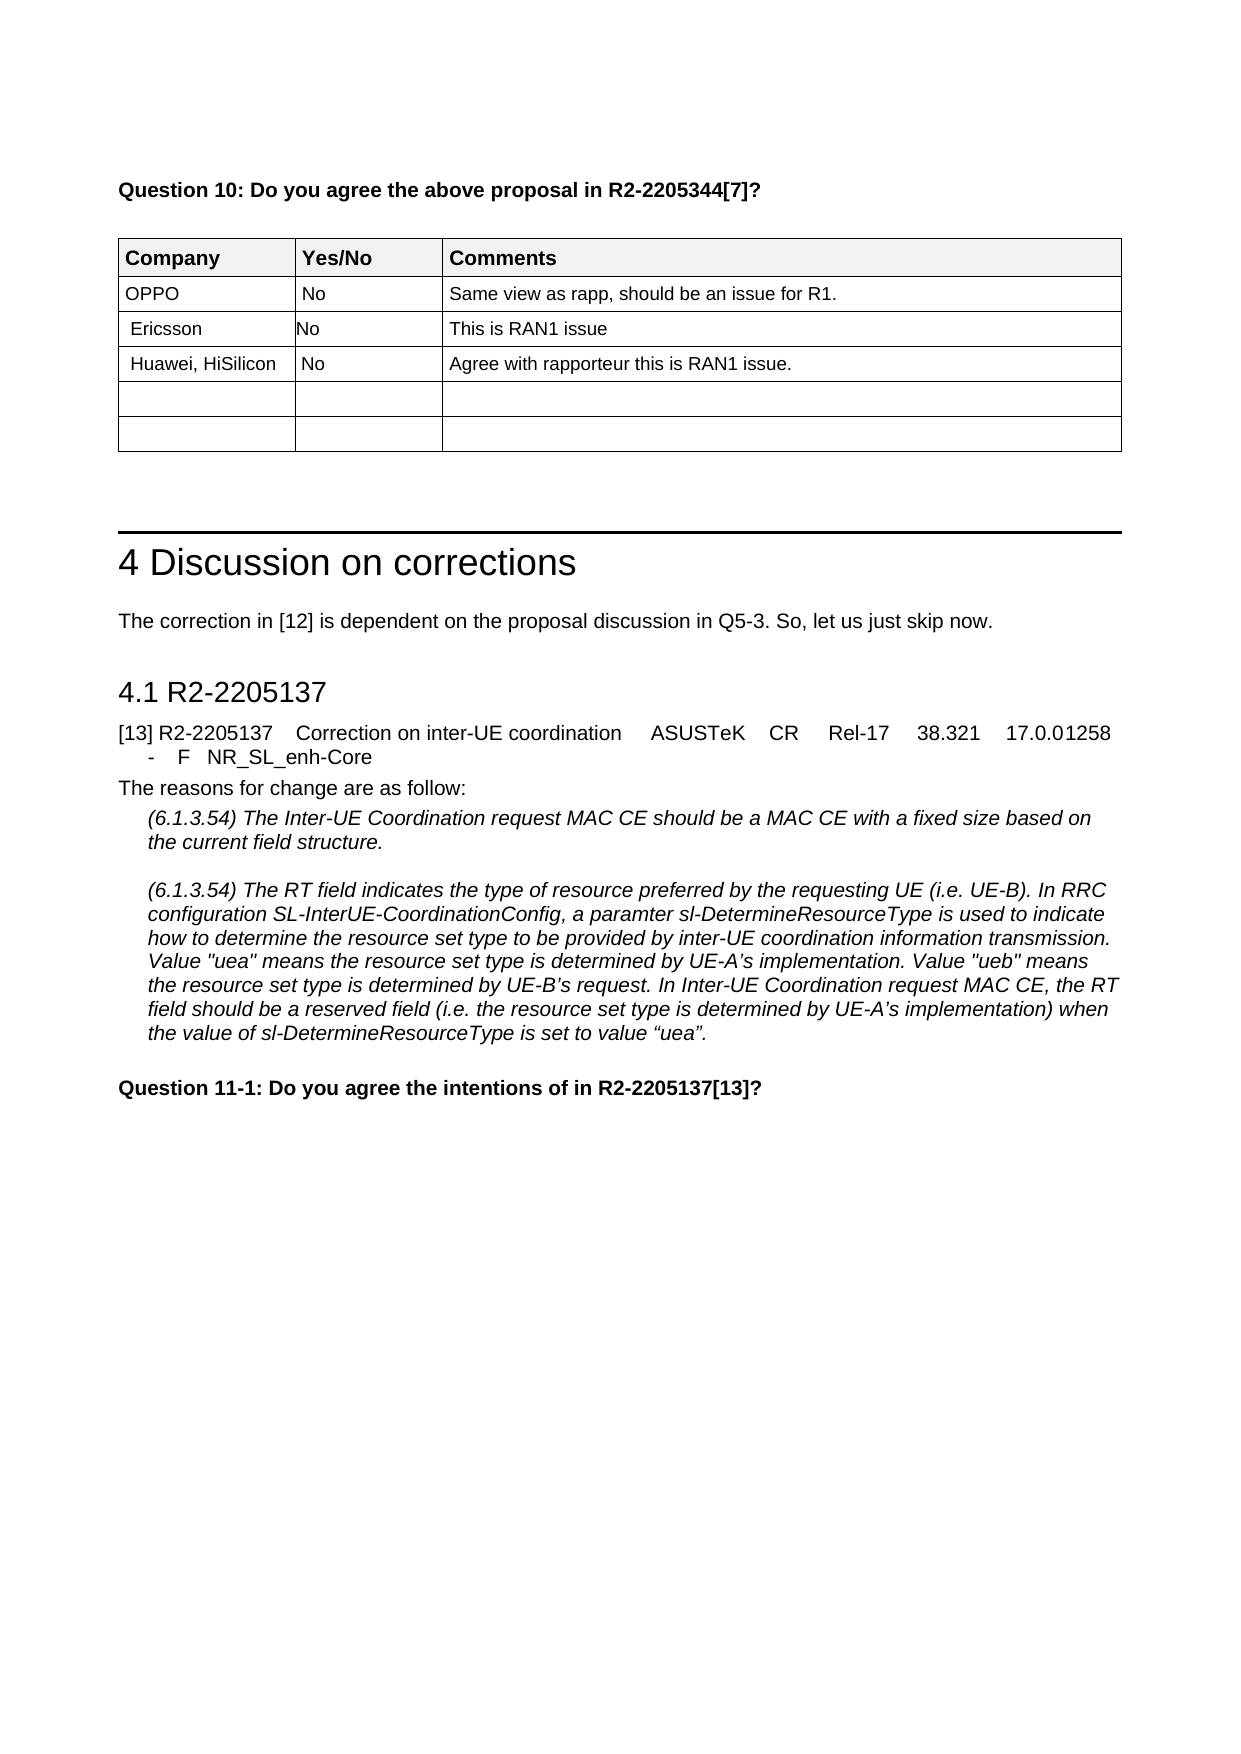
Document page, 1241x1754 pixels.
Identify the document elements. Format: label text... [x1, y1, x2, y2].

table_cell Same view as rapp, should be an issue for R1. [443, 277, 1121, 311]
table_cell Huawei, HiSilicon [119, 347, 295, 381]
text Question 10: Do you agree the above proposal in R2-2205344[7]? [118, 178, 1122, 202]
table_cell [443, 382, 1121, 416]
table_cell [296, 417, 442, 451]
table_cell Agree with rapporteur this is RAN1 issue. [443, 347, 1121, 381]
text (6.1.3.54) The Inter-UE Coordination request MAC CE should be a MAC CE with a fixed size based on the current field structure. [148, 806, 1122, 853]
text (6.1.3.54) The RT field indicates the type of resource preferred by the requesting UE (i.e. UE-B). In RRC configuration SL-InterUE-CoordinationConfig, a paramter sl-DetermineResourceType is used to indicate how to determine the resource set type to be provided by inter-UE coordination information transmission. Value "uea" means the resource set type is determined by UE-A’s implementation. Value "ueb" means the resource set type is determined by UE-B’s request. In Inter-UE Coordination request MAC CE, the RT field should be a reserved field (i.e. the resource set type is determined by UE-A’s implementation) when the value of sl-DetermineResourceType is set to value “uea”. [148, 877, 1122, 1045]
table_cell Ericsson [119, 312, 295, 346]
table_cell No [296, 347, 442, 381]
table_cell OPPO [119, 277, 295, 311]
table_cell This is RAN1 issue [443, 312, 1121, 346]
text The correction in [12] is dependent on the proposal discussion in Q5-3. So, let us just skip now. [118, 608, 1122, 632]
text Question 11-1: Do you agree the intentions of in R2-2205137[13]? [118, 1075, 1122, 1099]
table_cell [119, 417, 295, 451]
table_cell [296, 382, 442, 416]
title [13] R2-2205137 Correction on inter-UE coordination ASUSTeK CR Rel-17 38.321 17.0.0 1258 - F NR_SL_enh-Core [118, 721, 1122, 769]
subtitle 4 Discussion on corrections [118, 534, 1122, 583]
table_cell [119, 382, 295, 416]
subtitle 4.1 R2-2205137 [118, 675, 1122, 709]
table_cell [443, 417, 1121, 451]
table_header Yes/No [296, 239, 442, 276]
table_cell No [296, 312, 442, 346]
table_cell No [296, 277, 442, 311]
text The reasons for change are as follow: [118, 775, 1122, 799]
table_header Company [119, 239, 295, 276]
table_header Comments [443, 239, 1121, 276]
